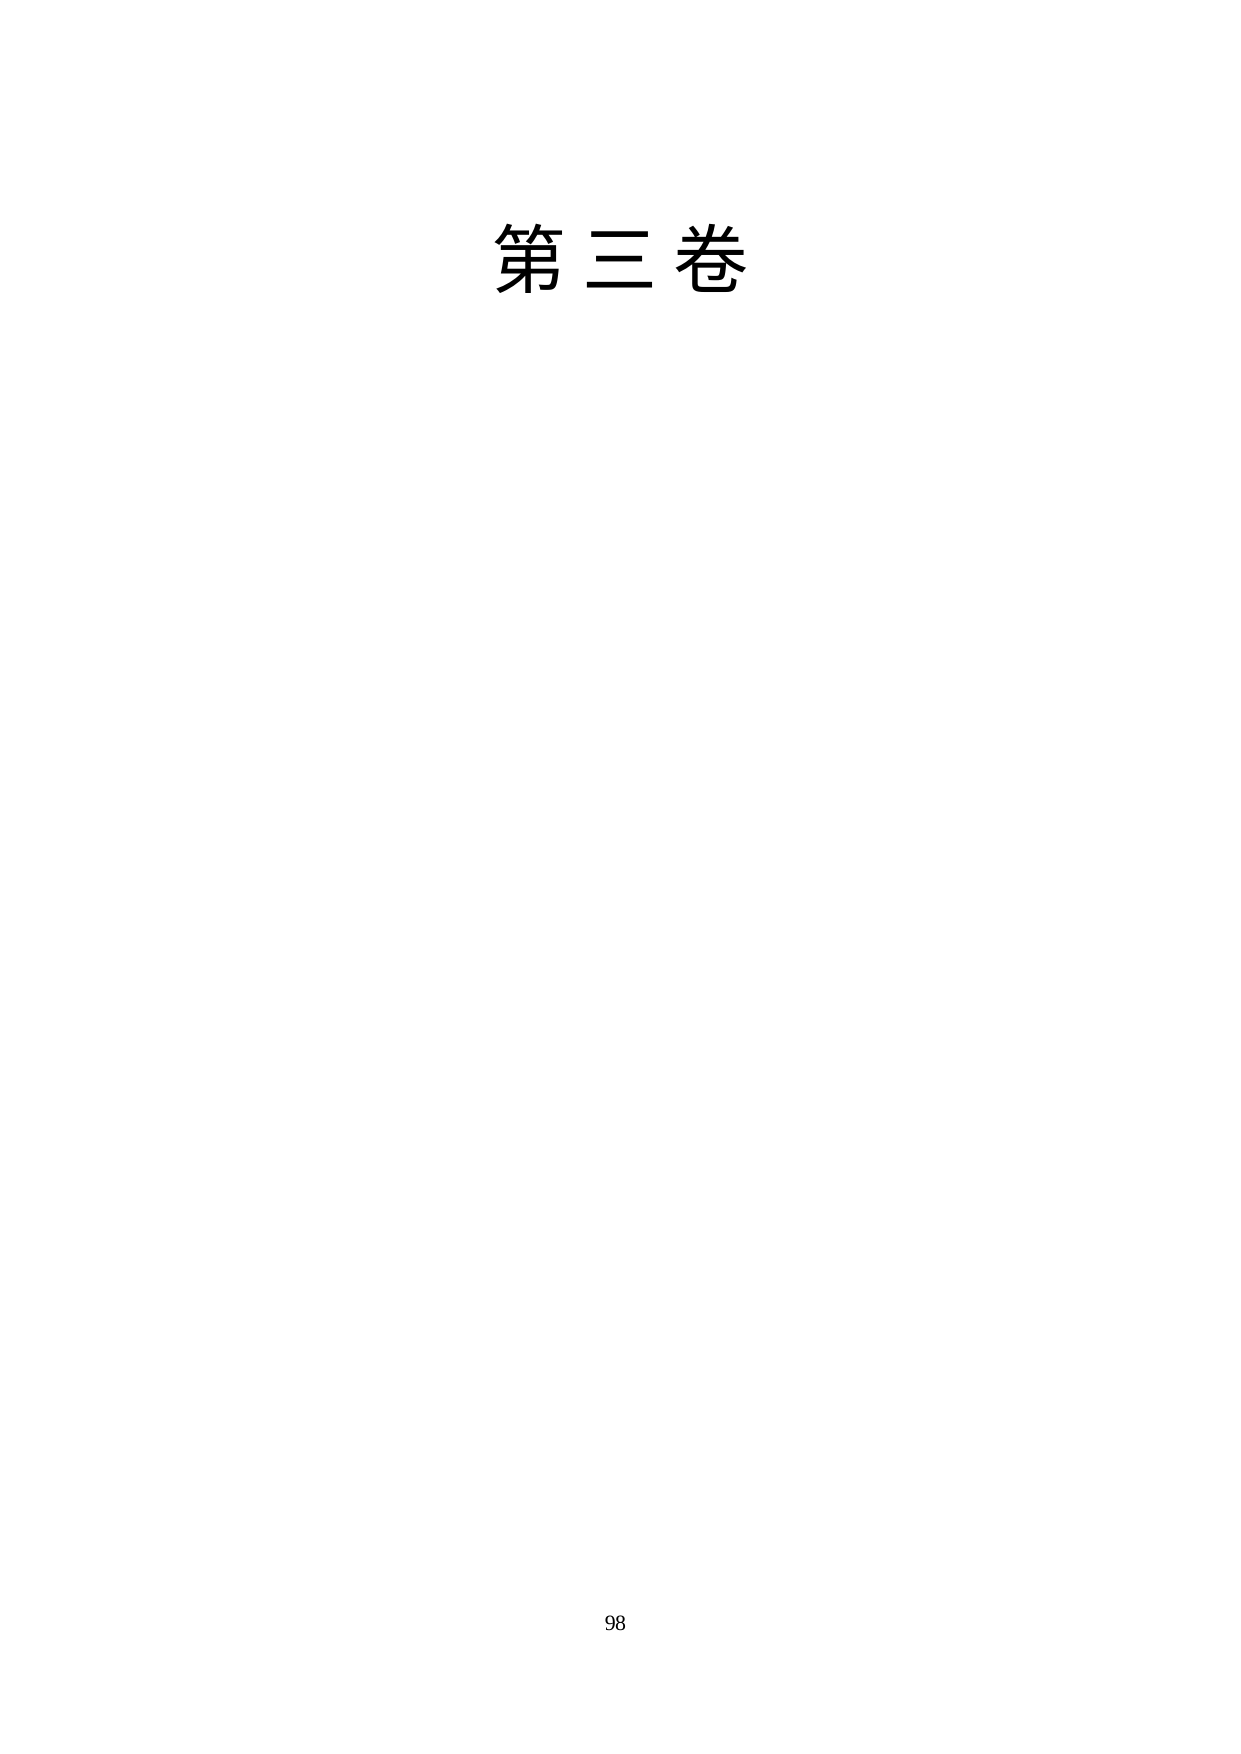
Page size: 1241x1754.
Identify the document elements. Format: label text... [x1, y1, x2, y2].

subtitle 第 三 卷 [148, 201, 1092, 309]
